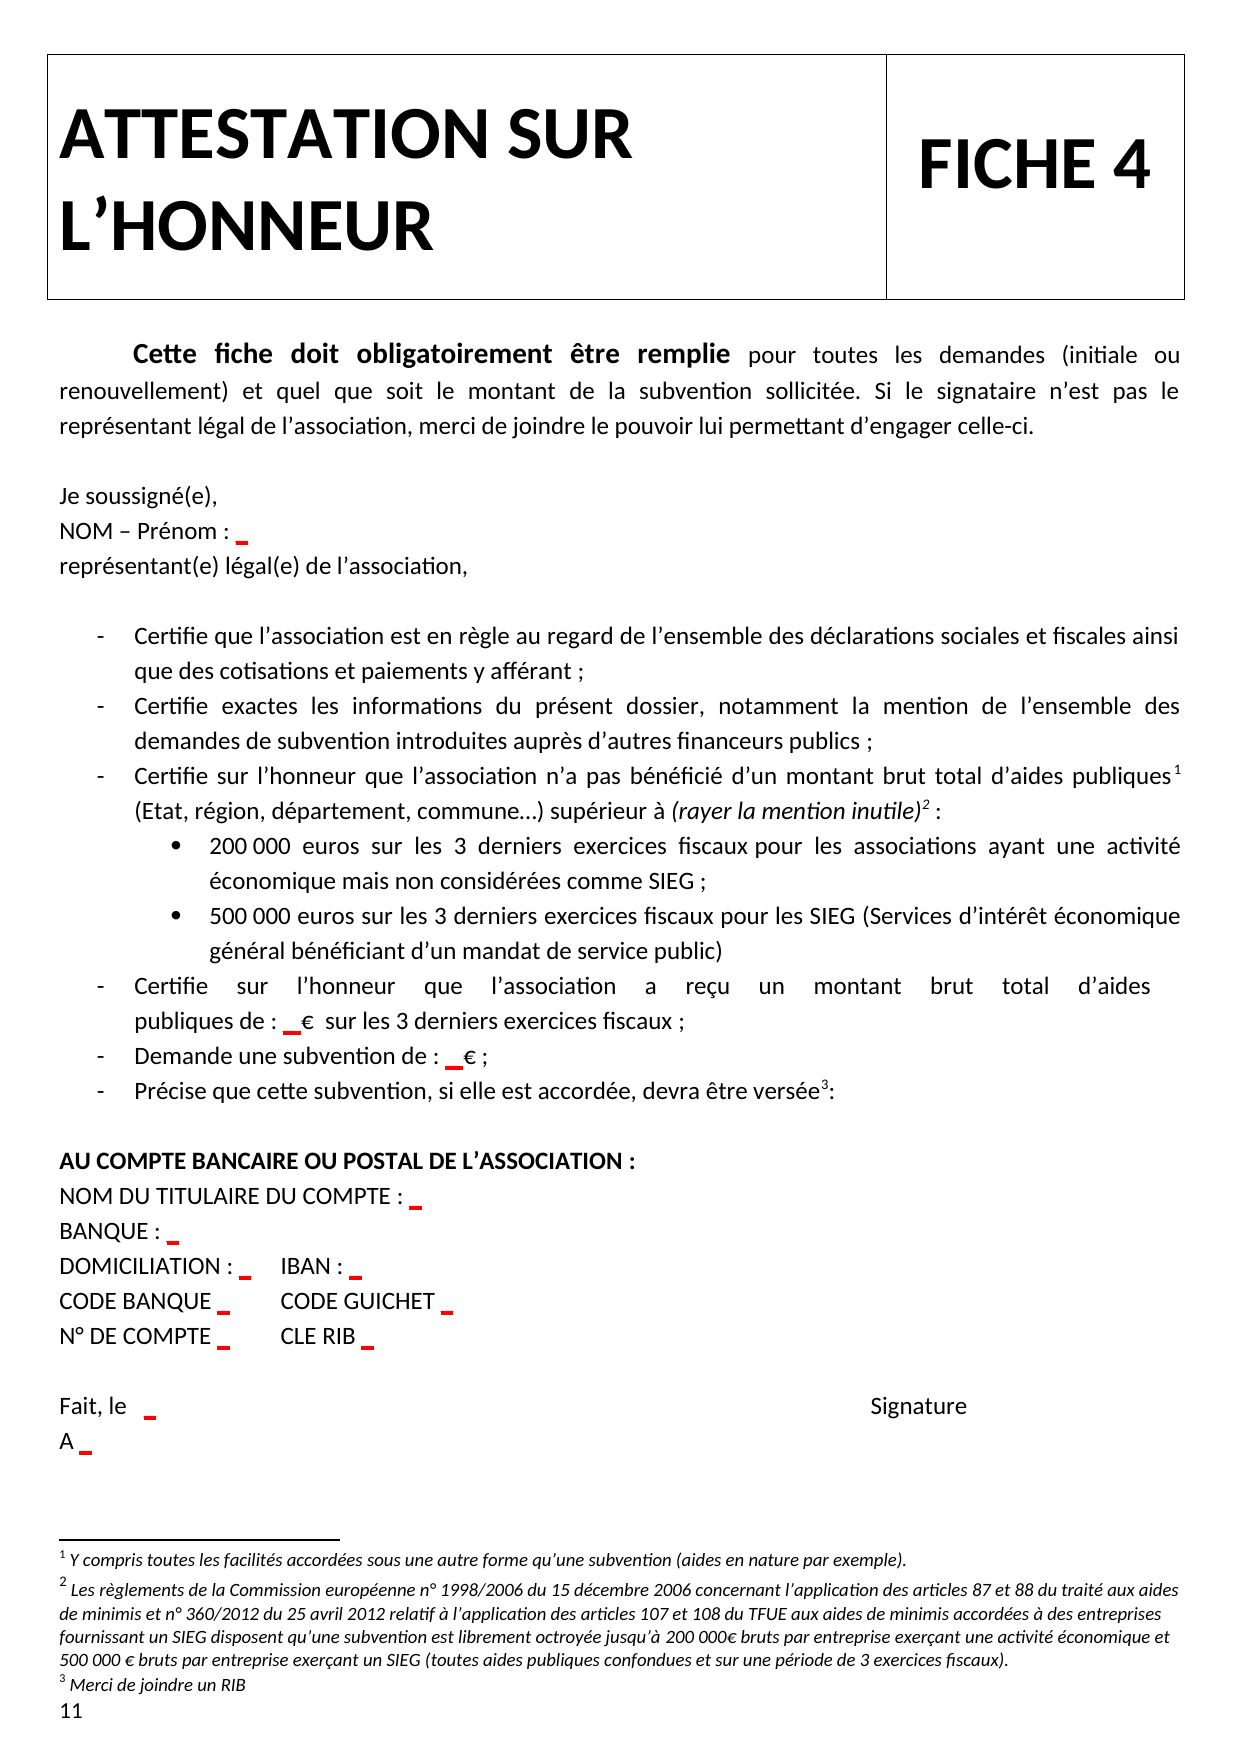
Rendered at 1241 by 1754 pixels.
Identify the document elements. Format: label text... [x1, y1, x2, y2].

text BANQUE : _ [59, 1215, 1181, 1246]
text NOM – Prénom : _ [59, 515, 1181, 546]
text Je soussigné(e), [59, 480, 1181, 511]
list Demande une subvention de : _ € ; [97, 1040, 1181, 1071]
table_header FICHE 4 [887, 55, 1184, 299]
list Certifie exactes les informations du présent dossier, notamment la mention de l’ensemble des demandes de subvention introduites auprès d’autres financeurs publics ; [97, 690, 1181, 756]
list Certifie que l’association est en règle au regard de l’ensemble des déclarations sociales et fiscales ainsi que des cotisations et paiements y afférant ; [97, 620, 1181, 686]
text N° DE COMPTE _ CLE RIB _ [59, 1320, 1181, 1351]
list Certifie sur l’honneur que l’association a reçu un montant brut total d’aides publiques de : _ € sur les 3 derniers exercices fiscaux ; [97, 970, 1181, 1036]
text DOMICILIATION : _ IBAN : _ [59, 1250, 1181, 1281]
list 200 000 euros sur les 3 derniers exercices fiscaux pour les associations ayant une activité économique mais non considérées comme SIEG ; [172, 830, 1181, 896]
list 500 000 euros sur les 3 derniers exercices fiscaux pour les SIEG (Services d’intérêt économique général bénéficiant d’un mandat de service public) [172, 900, 1181, 966]
text représentant(e) légal(e) de l’association, [59, 550, 1181, 581]
list Certifie sur l’honneur que l’association n’a pas bénéficié d’un montant brut total d’aides publiques (Etat, région, département, commune…) supérieur à (rayer la mention inutile) : [97, 760, 1181, 826]
table_header ATTESTATION SUR L’HONNEUR [48, 55, 886, 299]
list Précise que cette subvention, si elle est accordée, devra être versée: [97, 1075, 1181, 1106]
text Cette fiche doit obligatoirement être remplie pour toutes les demandes (initiale ou renouvellement) et quel que soit le montant de la subvention sollicitée. Si le signataire n’est pas le représentant légal de l’association, merci de joindre le pouvoir lui permettant d’engager celle-ci. [59, 335, 1181, 441]
text Fait, le _ Signature [59, 1390, 1181, 1421]
text CODE BANQUE _ CODE GUICHET _ [59, 1285, 1181, 1316]
text A _ [59, 1425, 1181, 1456]
text AU COMPTE BANCAIRE OU POSTAL DE L’ASSOCIATION : [59, 1145, 1181, 1176]
text NOM DU TITULAIRE DU COMPTE : _ [59, 1180, 1181, 1211]
